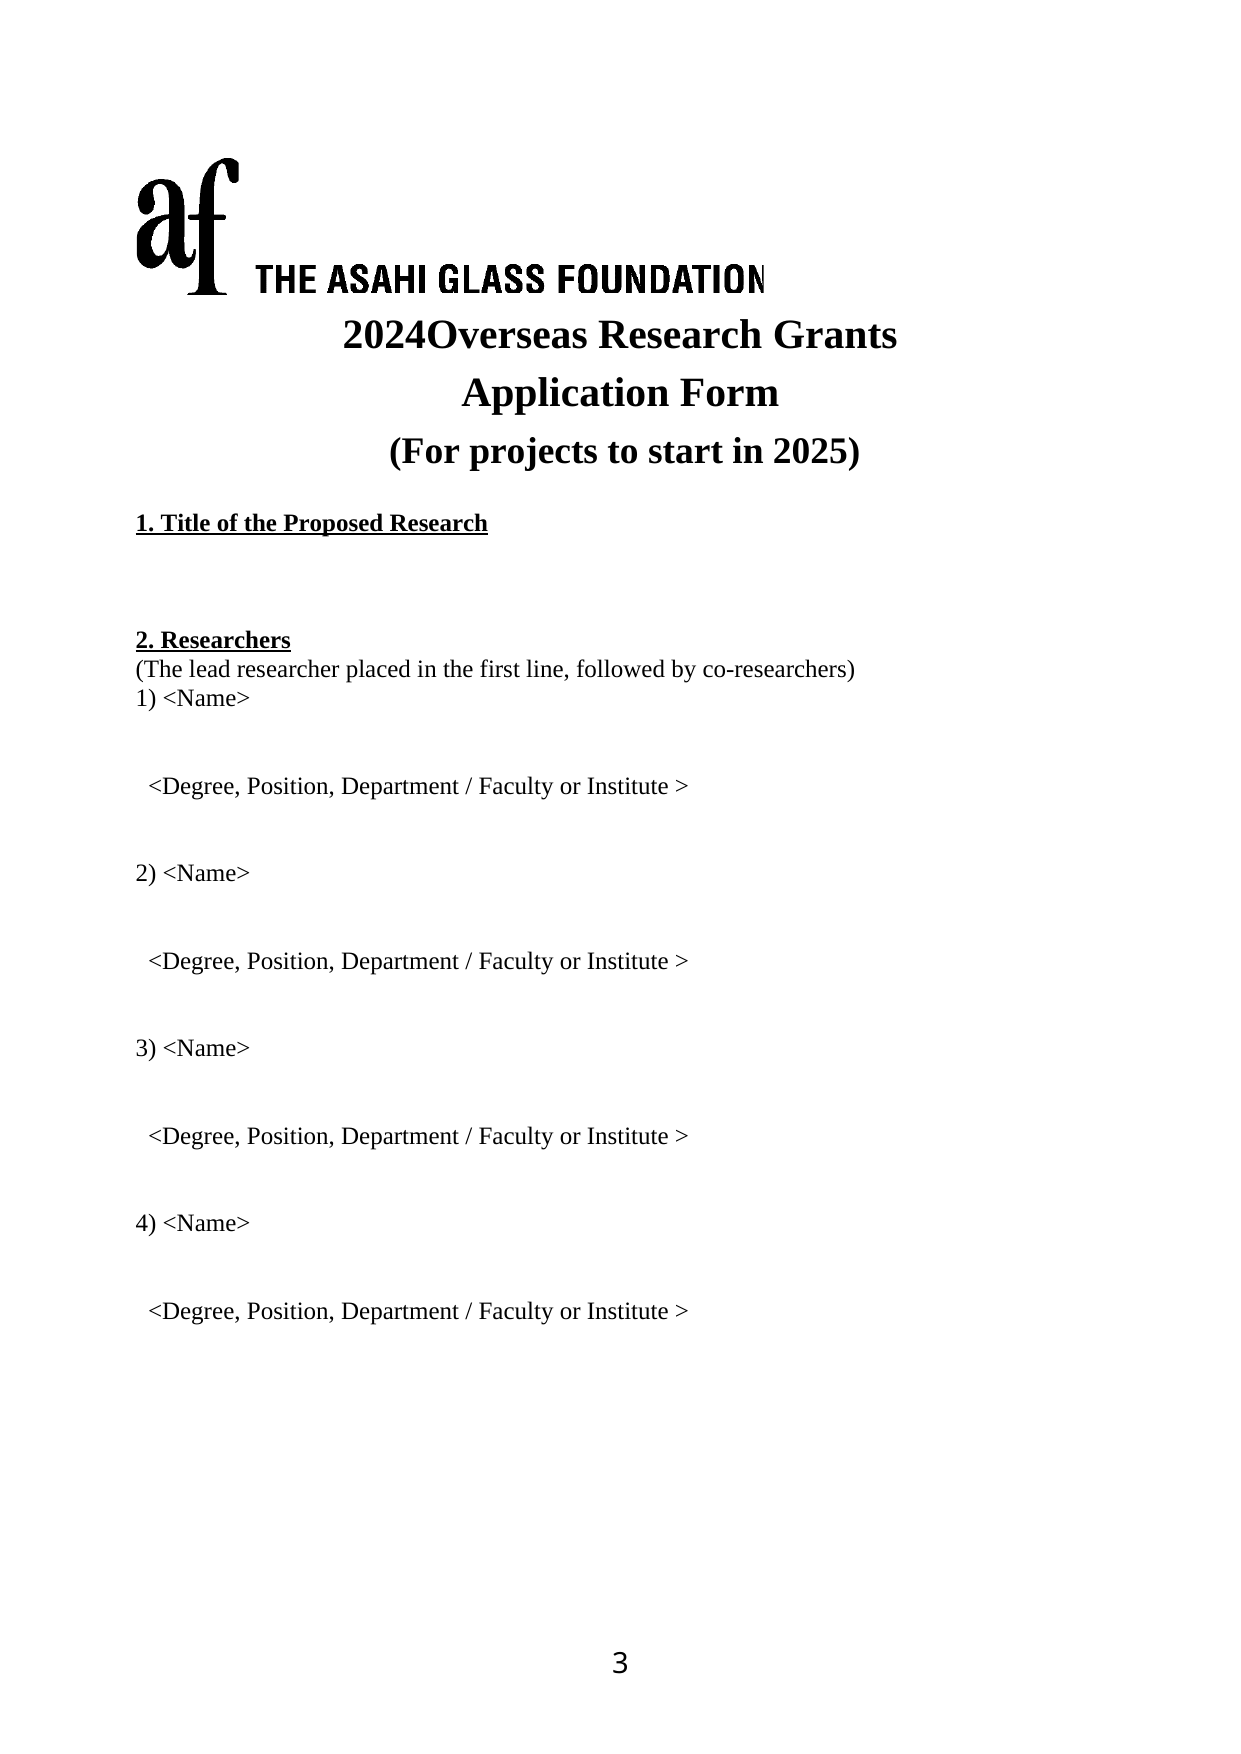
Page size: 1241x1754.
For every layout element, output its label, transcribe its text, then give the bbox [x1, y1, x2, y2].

text 2024Overseas Research Grants [135, 304, 1105, 362]
text Application Form [135, 362, 1105, 421]
text (The lead researcher placed in the first line, followed by co-researchers) [135, 654, 1105, 683]
text 2) <Name> [135, 858, 1105, 887]
text 1) <Name> [135, 683, 1105, 712]
text <Degree, Position, Department / Faculty or Institute > [135, 946, 1105, 975]
text 1. Title of the Proposed Research [135, 508, 1105, 537]
text <Degree, Position, Department / Faculty or Institute > [135, 1296, 1105, 1325]
text (For projects to start in 2025) [135, 421, 1105, 479]
text 4) <Name> [135, 1208, 1105, 1237]
text 2. Researchers [135, 625, 1105, 654]
picture [254, 264, 763, 293]
text <Degree, Position, Department / Faculty or Institute > [135, 1121, 1105, 1150]
text 3) <Name> [135, 1033, 1105, 1062]
text <Degree, Position, Department / Faculty or Institute > [135, 771, 1105, 800]
picture [135, 158, 239, 292]
